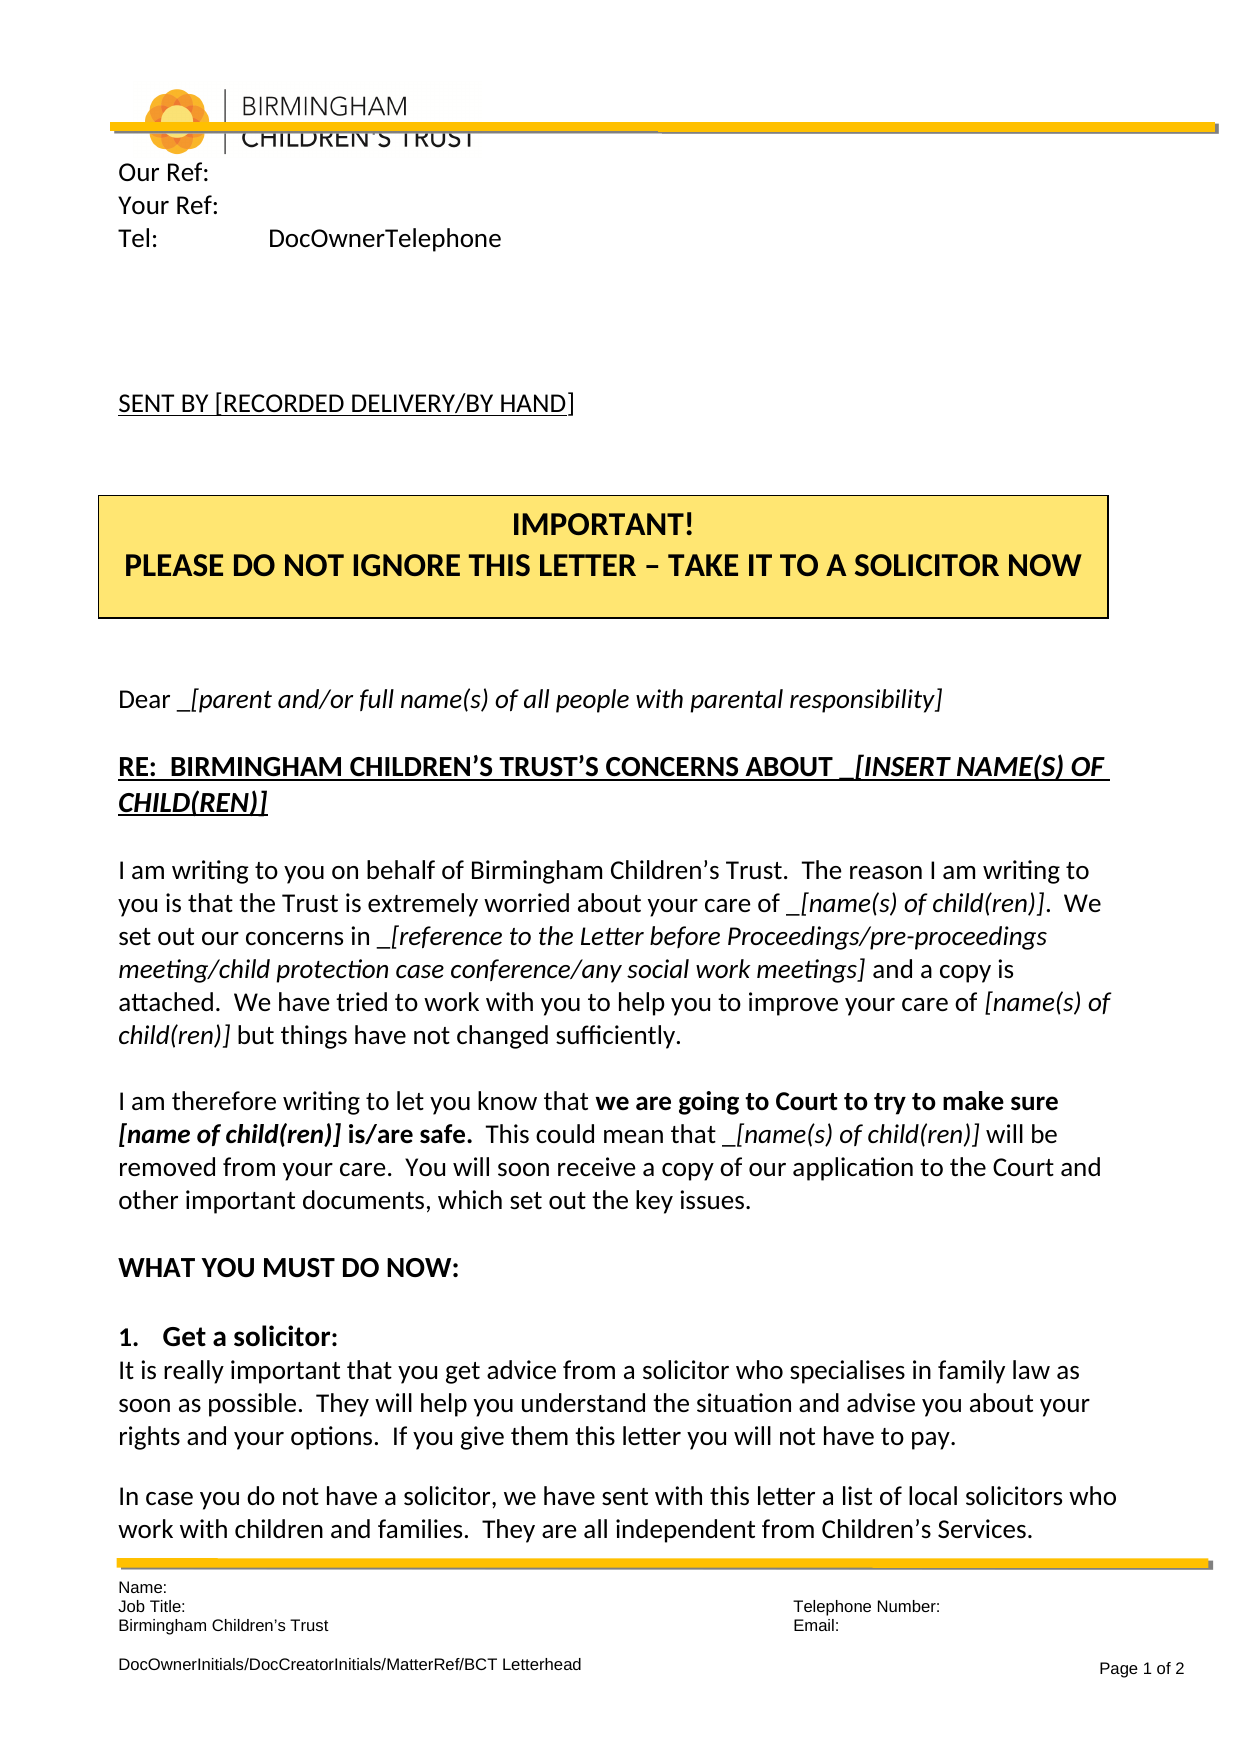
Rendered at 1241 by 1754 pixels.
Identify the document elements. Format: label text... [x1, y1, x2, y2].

list Get a solicitor: [118, 1318, 1122, 1353]
text Dear _[parent and/or full name(s) of all people with parental responsibility] [118, 682, 1122, 716]
text Tel: [118, 221, 1122, 254]
text I am therefore writing to let you know that we are going to Court to try to make sure [name of child(ren)] is/are safe. This could mean that _[name(s) of child(ren)] will be removed from your care. You will soon receive a copy of our application to the Court and other important documents, which set out the key issues. [118, 1084, 1122, 1216]
picture [133, 81, 483, 122]
text SENT BY [RECORDED DELIVERY/BY HAND] [118, 386, 1122, 419]
text RE: BIRMINGHAM CHILDREN’S TRUST’S CONCERNS ABOUT _[INSERT NAME(S) OF CHILD(REN)] [118, 748, 1122, 820]
text WHAT YOU MUST DO NOW: [118, 1249, 1122, 1285]
text Your Ref: [118, 188, 1122, 221]
text It is really important that you get advice from a solicitor who specialises in family law as soon as possible. They will help you understand the situation and advise you about your rights and your options. If you give them this letter you will not have to pay. [118, 1353, 1122, 1479]
text I am writing to you on behalf of Birmingham Children’s Trust. The reason I am writing to you is that the Trust is extremely worried about your care of _[name(s) of child(ren)]. We set out our concerns in _[reference to the Letter before Proceedings/pre-proceedings meeting/child protection case conference/any social work meetings] and a copy is attached. We have tried to work with you to help you to improve your care of [name(s) of child(ren)] but things have not changed sufficiently. [118, 853, 1122, 1051]
text In case you do not have a solicitor, we have sent with this letter a list of local solicitors who work with children and families. They are all independent from Children’s Services. [118, 1479, 1122, 1545]
picture [133, 134, 483, 155]
text Our Ref: [118, 155, 1122, 188]
